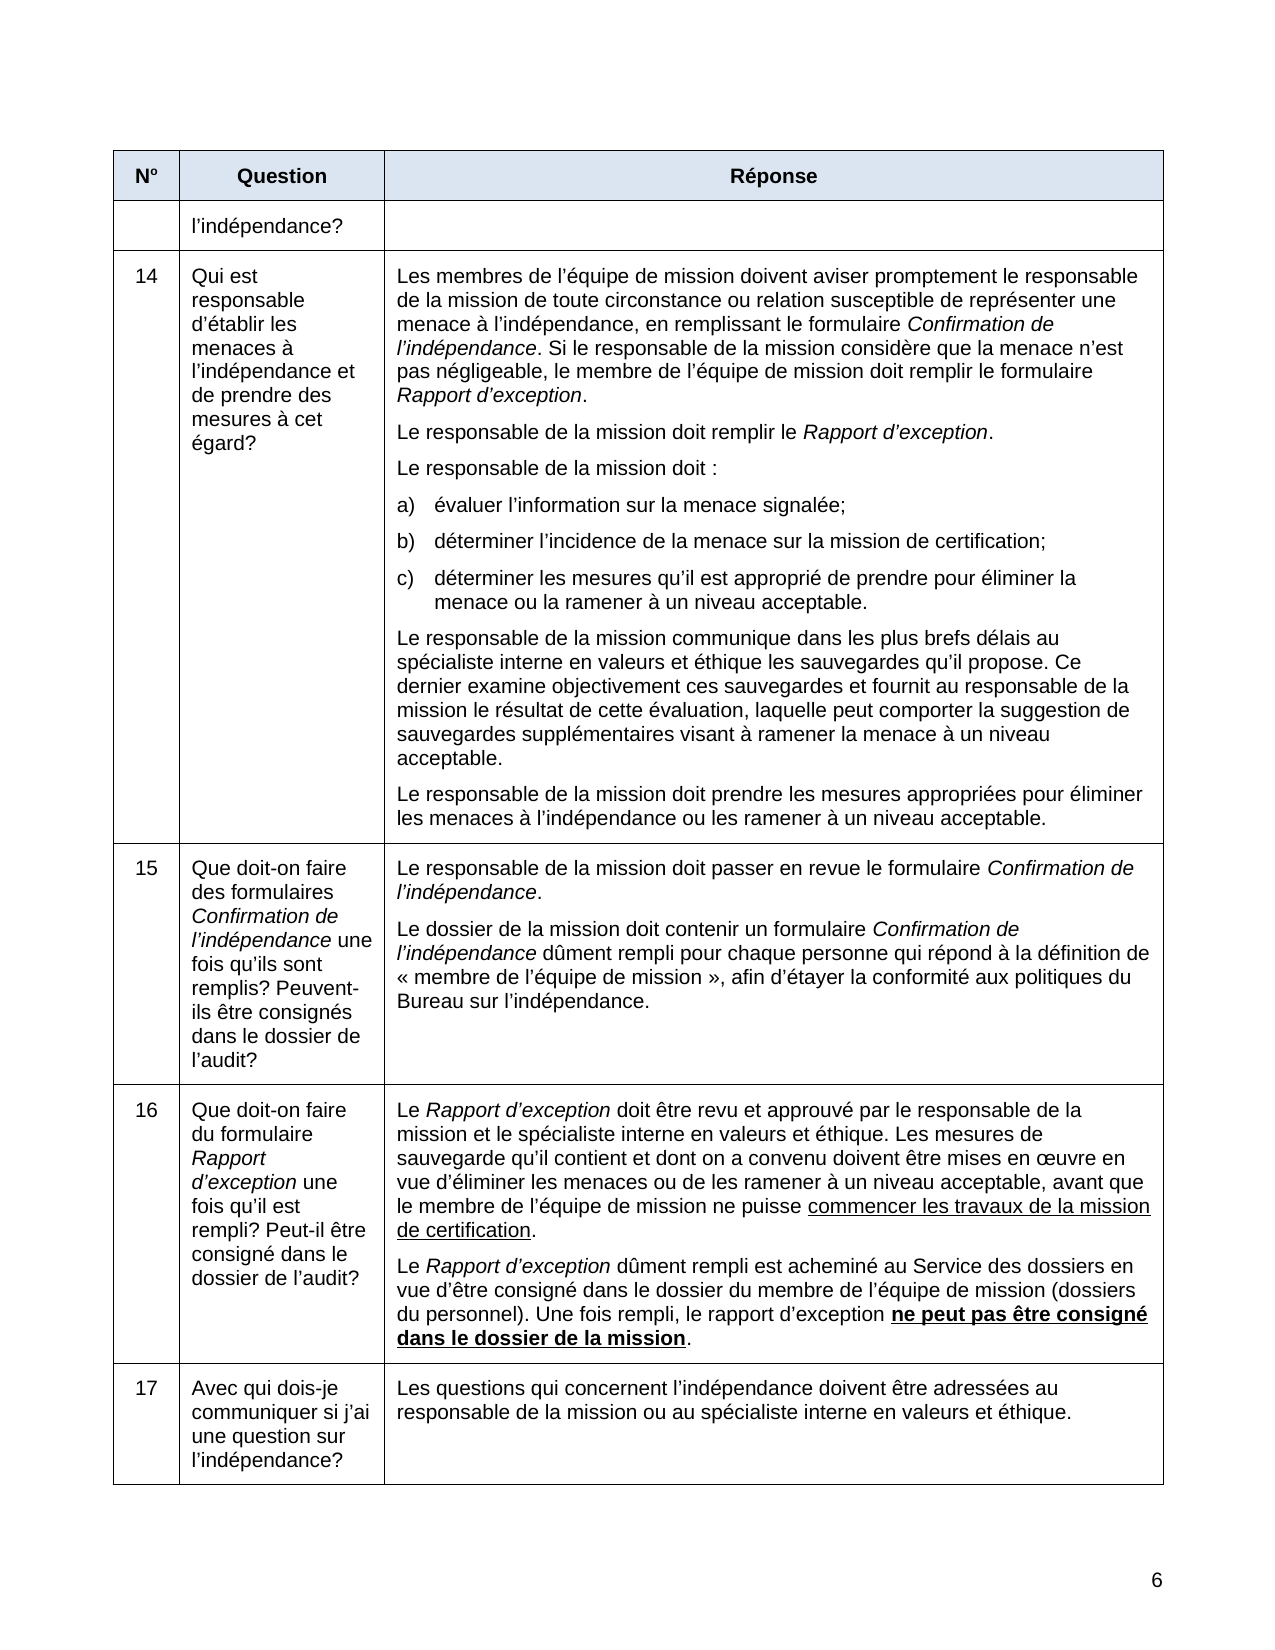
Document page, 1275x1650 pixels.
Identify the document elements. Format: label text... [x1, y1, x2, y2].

table_header No [114, 151, 179, 200]
table_cell Que doit-on faire du formulaire Rapport d’exception une fois qu’il est rempli? Peut-il être consigné dans le dossier de l’audit? [180, 1085, 384, 1362]
table_cell 13 [114, 201, 179, 250]
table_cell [180, 201, 384, 250]
table_cell Qui est responsable d’établir les menaces à l’indépendance et de prendre des mesures à cet égard? [180, 251, 384, 843]
table_header Question [180, 151, 384, 200]
table_cell 15 [114, 844, 179, 1084]
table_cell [385, 201, 1163, 250]
table_cell 14 [114, 251, 179, 843]
table_cell Avec qui dois-je communiquer si j’ai une question sur l’indépendance? [180, 1364, 384, 1484]
table_cell Que doit-on faire des formulaires Confirmation de l’indépendance une fois qu’ils sont remplis? Peuvent-ils être consignés dans le dossier de l’audit? [180, 844, 384, 1084]
table_header Réponse [385, 151, 1163, 200]
table_cell Le responsable de la mission doit passer en revue le formulaire Confirmation de l’indépendance. Le dossier de la mission doit contenir un formulaire Confirmation de l’indépendance dûment rempli pour chaque personne qui répond à la définition de « membre de l’équipe de mission », afin d’étayer la conformité aux politiques du Bureau sur l’indépendance. [385, 844, 1163, 1084]
table_cell 16 [114, 1085, 179, 1362]
table_cell Les membres de l’équipe de mission doivent aviser promptement le responsable de la mission de toute circonstance ou relation susceptible de représenter une menace à l’indépendance, en remplissant le formulaire Confirmation de l’indépendance. Si le responsable de la mission considère que la menace n’est pas négligeable, le membre de l’équipe de mission doit remplir le formulaire Rapport d’exception. Le responsable de la mission doit remplir le Rapport d’exception. Le responsable de la mission doit : évaluer l’information sur la menace signalée; déterminer l’incidence de la menace sur la mission de certification; déterminer les mesures qu’il est approprié de prendre pour éliminer la menace ou la ramener à un niveau acceptable. Le responsable de la mission communique dans les plus brefs délais au spécialiste interne en valeurs et éthique les sauvegardes qu’il propose. Ce dernier examine objectivement ces sauvegardes et fournit au responsable de la mission le résultat de cette évaluation, laquelle peut comporter la suggestion de sauvegardes supplémentaires visant à ramener la menace à un niveau acceptable. Le responsable de la mission doit prendre les mesures appropriées pour éliminer les menaces à l’indépendance ou les ramener à un niveau acceptable. [385, 251, 1163, 843]
table_cell Les questions qui concernent l’indépendance doivent être adressées au responsable de la mission ou au spécialiste interne en valeurs et éthique. [385, 1364, 1163, 1484]
table_cell Le Rapport d’exception doit être revu et approuvé par le responsable de la mission et le spécialiste interne en valeurs et éthique. Les mesures de sauvegarde qu’il contient et dont on a convenu doivent être mises en œuvre en vue d’éliminer les menaces ou de les ramener à un niveau acceptable, avant que le membre de l’équipe de mission ne puisse commencer les travaux de la mission de certification. Le Rapport d’exception dûment rempli est acheminé au Service des dossiers en vue d’être consigné dans le dossier du membre de l’équipe de mission (dossiers du personnel). Une fois rempli, le rapport d’exception ne peut pas être consigné dans le dossier de la mission. [385, 1085, 1163, 1362]
table_cell 17 [114, 1364, 179, 1484]
